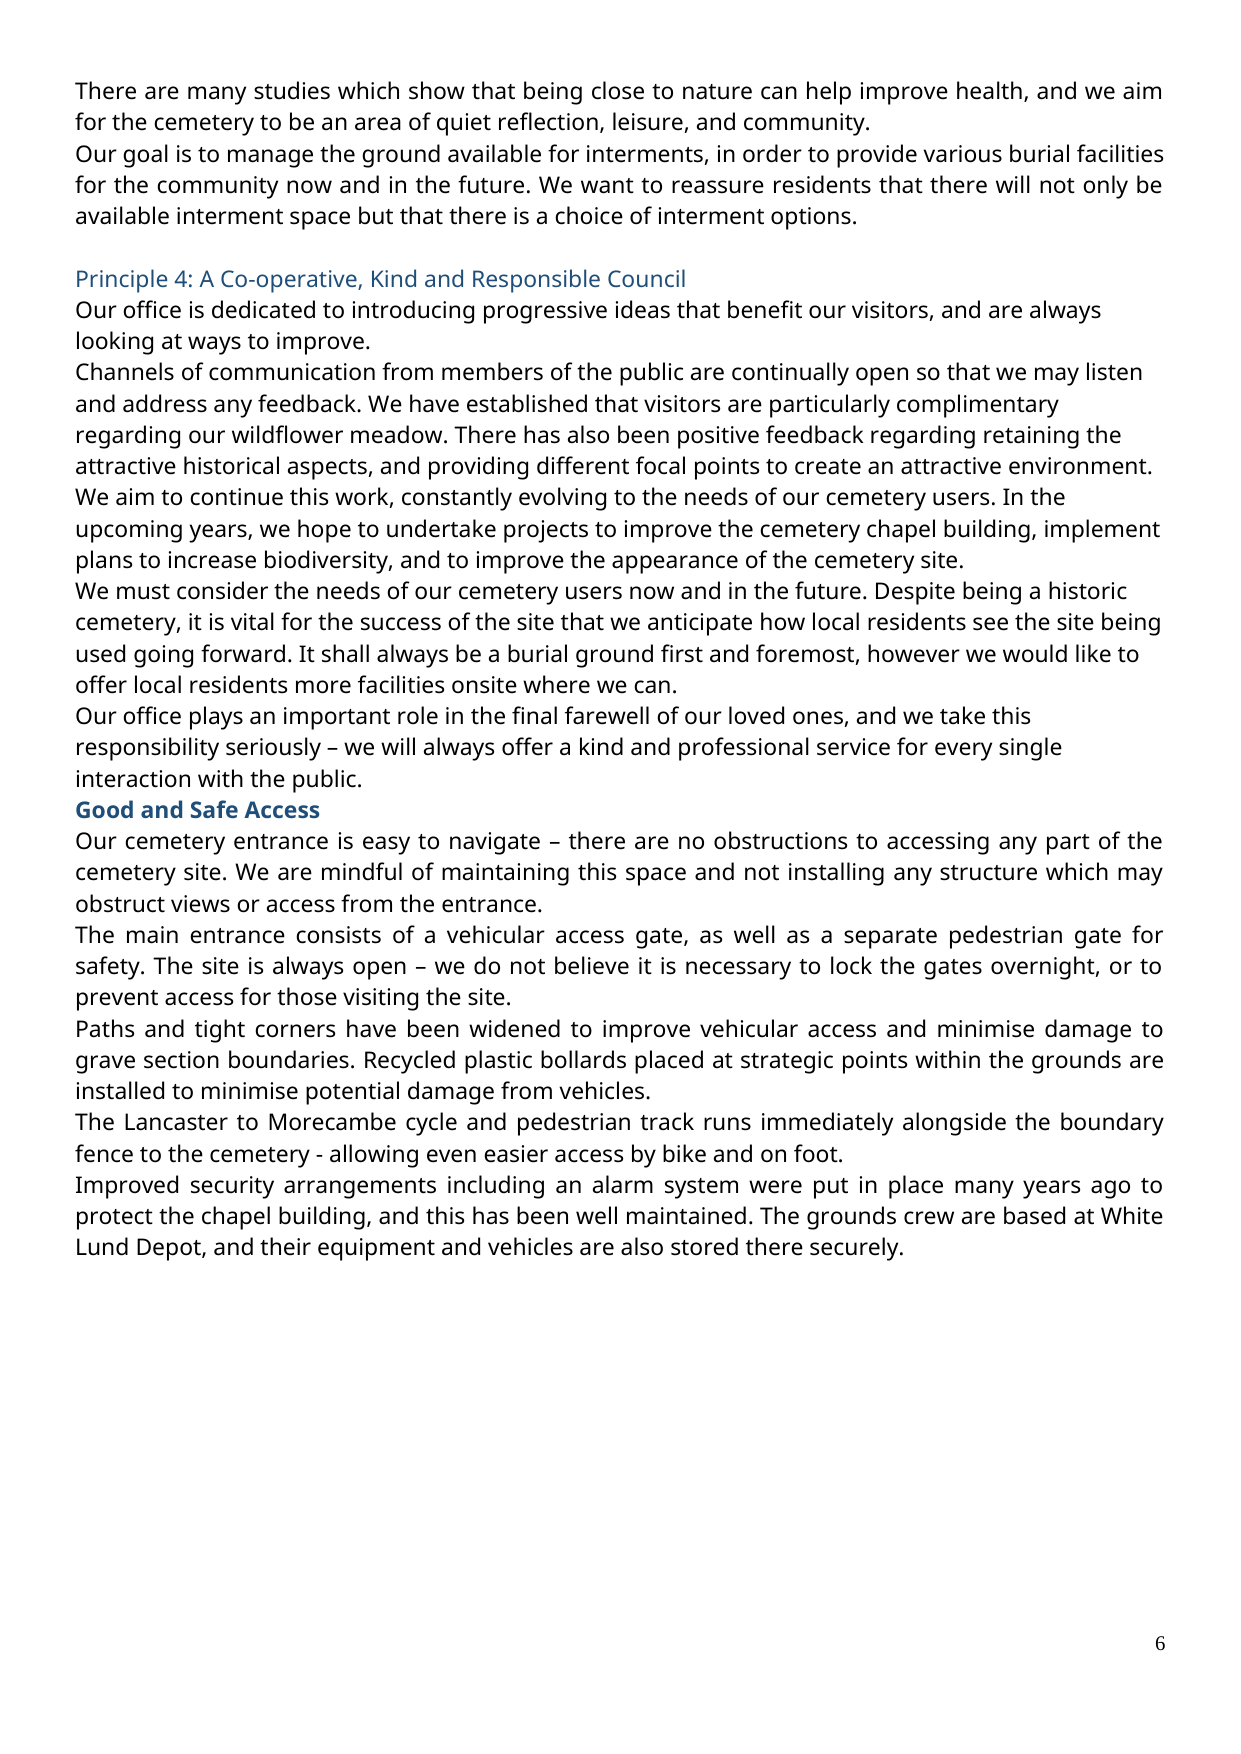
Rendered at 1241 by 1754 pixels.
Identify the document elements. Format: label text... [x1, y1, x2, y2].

text Good and Safe Access [75, 794, 1165, 825]
text Paths and tight corners have been widened to improve vehicular access and minimise damage to grave section boundaries. Recycled plastic bollards placed at strategic points within the grounds are installed to minimise potential damage from vehicles. [75, 1012, 1165, 1106]
text We must consider the needs of our cemetery users now and in the future. Despite being a historic cemetery, it is vital for the success of the site that we anticipate how local residents see the site being used going forward. It shall always be a burial ground first and foremost, however we would like to offer local residents more facilities onsite where we can. [75, 575, 1165, 700]
text Our cemetery entrance is easy to navigate – there are no obstructions to accessing any part of the cemetery site. We are mindful of maintaining this space and not installing any structure which may obstruct views or access from the entrance. [75, 825, 1165, 919]
text The Lancaster to Morecambe cycle and pedestrian track runs immediately alongside the boundary fence to the cemetery - allowing even easier access by bike and on foot. [75, 1106, 1165, 1169]
text Improved security arrangements including an alarm system were put in place many years ago to protect the chapel building, and this has been well maintained. The grounds crew are based at White Lund Depot, and their equipment and vehicles are also stored there securely. [75, 1169, 1165, 1262]
text The main entrance consists of a vehicular access gate, as well as a separate pedestrian gate for safety. The site is always open – we do not believe it is necessary to lock the gates overnight, or to prevent access for those visiting the site. [75, 919, 1165, 1012]
text Our office plays an important role in the final farewell of our loved ones, and we take this responsibility seriously – we will always offer a kind and professional service for every single interaction with the public. [75, 700, 1165, 794]
text There are many studies which show that being close to nature can help improve health, and we aim for the cemetery to be an area of quiet reflection, leisure, and community. [75, 75, 1165, 137]
text Channels of communication from members of the public are continually open so that we may listen and address any feedback. We have established that visitors are particularly complimentary regarding our wildflower meadow. There has also been positive feedback regarding retaining the attractive historical aspects, and providing different focal points to create an attractive environment. We aim to continue this work, constantly evolving to the needs of our cemetery users. In the upcoming years, we hope to undertake projects to improve the cemetery chapel building, implement plans to increase biodiversity, and to improve the appearance of the cemetery site. [75, 356, 1165, 575]
text Our office is dedicated to introducing progressive ideas that benefit our visitors, and are always looking at ways to improve. [75, 294, 1165, 356]
text Our goal is to manage the ground available for interments, in order to provide various burial facilities for the community now and in the future. We want to reassure residents that there will not only be available interment space but that there is a choice of interment options. [75, 137, 1165, 231]
text Principle 4: A Co-operative, Kind and Responsible Council [75, 262, 1165, 294]
